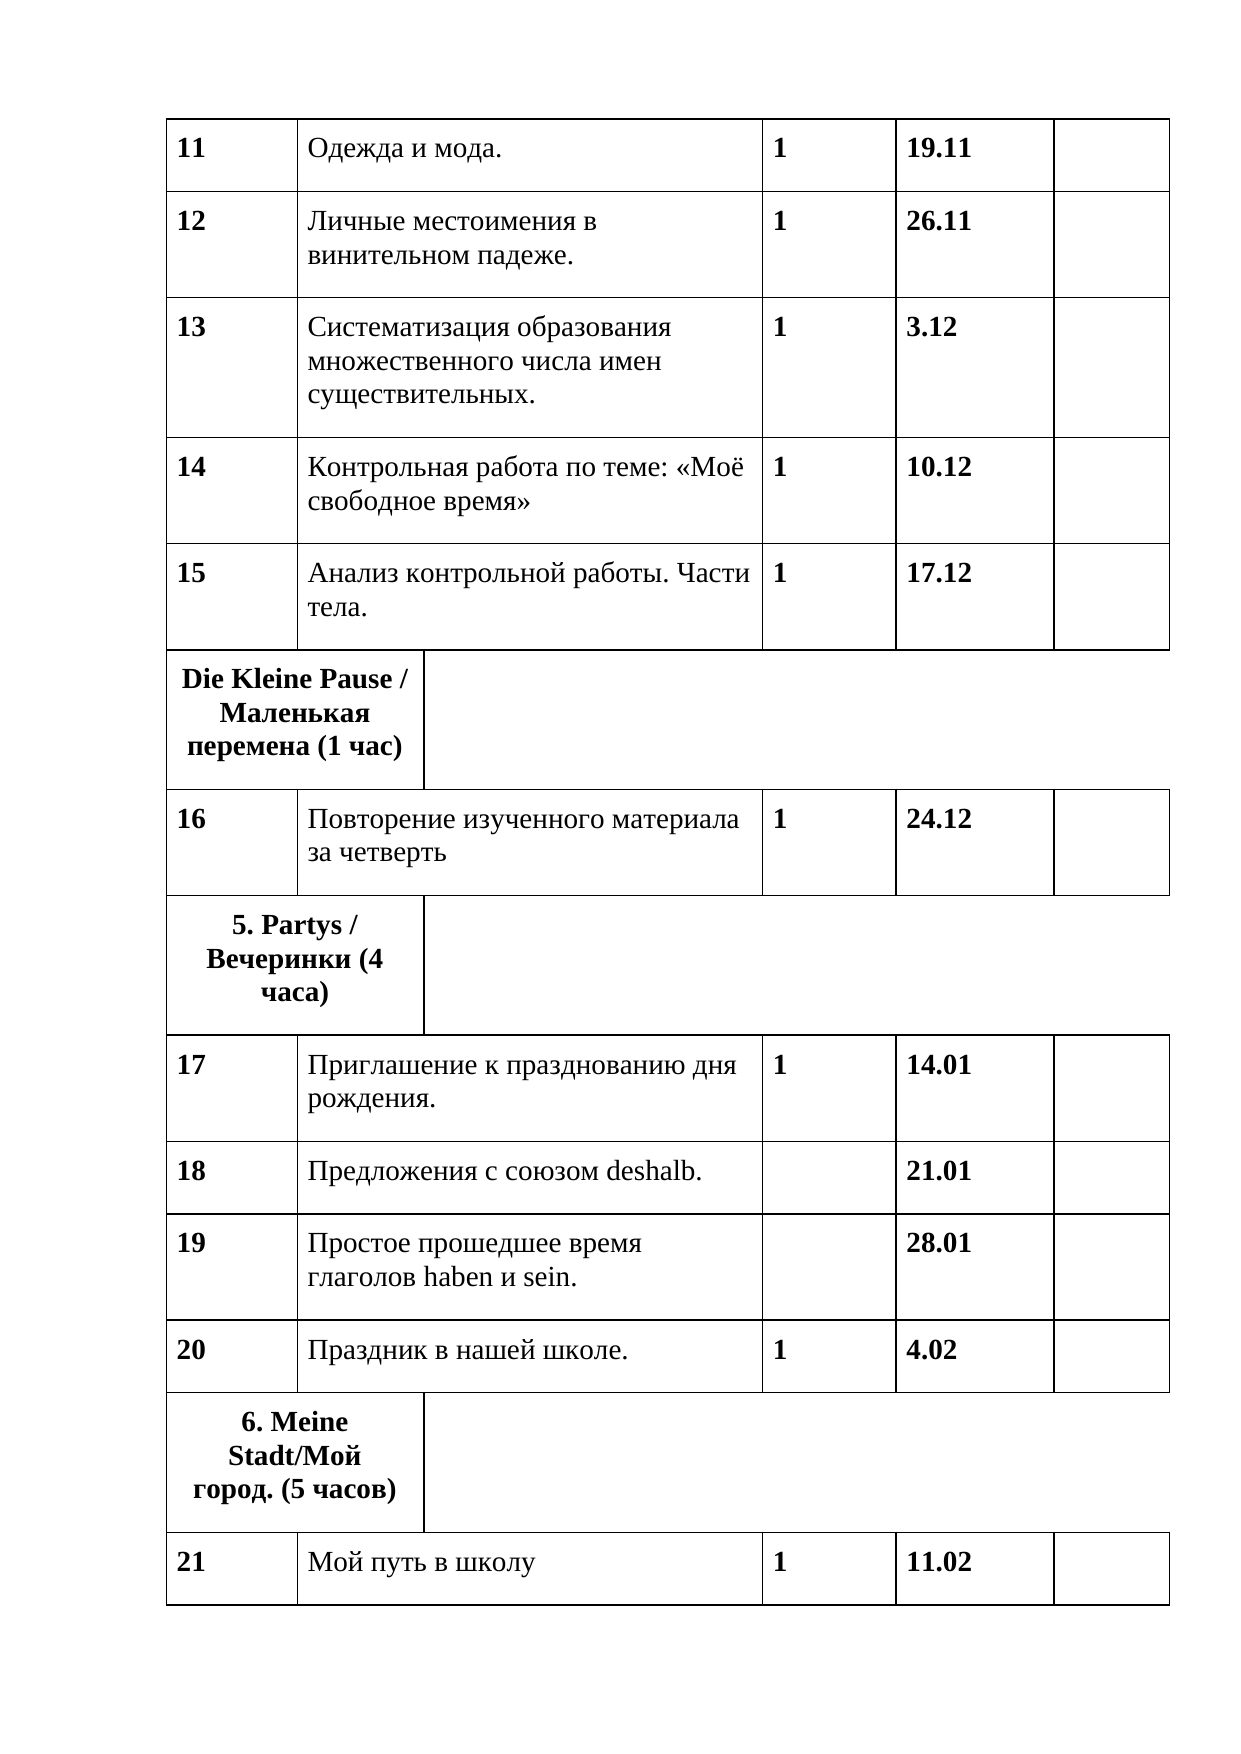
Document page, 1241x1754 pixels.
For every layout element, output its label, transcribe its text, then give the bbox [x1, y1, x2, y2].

table_cell Повторение изученного материала за четверть [298, 790, 762, 895]
table_cell 1 [763, 192, 895, 297]
table_cell Мой путь в школу [298, 1533, 762, 1604]
table_cell 21 [167, 1533, 297, 1604]
table_cell [425, 651, 1169, 788]
table_cell 17 [167, 1036, 297, 1141]
table_cell [1055, 192, 1169, 297]
table_cell 26.11 [897, 192, 1053, 297]
table_cell 1 [763, 1321, 895, 1392]
table_cell 12 [167, 192, 297, 297]
table_cell Предложения с союзом deshalb. [298, 1142, 762, 1213]
table_cell Приглашение к празднованию дня рождения. [298, 1036, 762, 1141]
table_cell [425, 1393, 1169, 1532]
table_cell 13 [167, 298, 297, 437]
table_cell 1 [763, 120, 895, 191]
table_cell [1055, 438, 1169, 543]
table_cell 1 [763, 1533, 895, 1604]
table_cell [1055, 120, 1169, 191]
table_cell 15 [167, 544, 297, 649]
table_cell 20 [167, 1321, 297, 1392]
table_cell 6. Meine Stadt/Мой город. (5 часов) [167, 1393, 423, 1532]
table_cell [1055, 544, 1169, 649]
table_cell 10.12 [897, 438, 1053, 543]
table_cell [1055, 1036, 1169, 1141]
table_cell 21.01 [897, 1142, 1053, 1213]
table_cell [1055, 298, 1169, 437]
table_cell 19.11 [897, 120, 1053, 191]
table_cell [1055, 1215, 1169, 1319]
table_cell Контрольная работа по теме: «Моё свободное время» [298, 438, 762, 543]
table_cell 18 [167, 1142, 297, 1213]
table_cell 5. Partys / Вечеринки (4 часа) [167, 896, 423, 1034]
table_cell Личные местоимения в винительном падеже. [298, 192, 762, 297]
table_cell [1055, 1142, 1169, 1213]
table_cell 3.12 [897, 298, 1053, 437]
table_cell [763, 1215, 895, 1319]
table_cell [1055, 1533, 1169, 1604]
table_cell 24.12 [897, 790, 1053, 895]
table_cell [1055, 1321, 1169, 1392]
table_cell 14.01 [897, 1036, 1053, 1141]
table_cell Die Kleine Pause / Маленькая перемена (1 час) [167, 651, 423, 788]
table_cell [425, 896, 1169, 1034]
table_cell 11 [167, 120, 297, 191]
table_cell 11.02 [897, 1533, 1053, 1604]
table_cell 1 [763, 1036, 895, 1141]
table_cell 16 [167, 790, 297, 895]
table_cell 1 [763, 438, 895, 543]
table_cell [763, 1142, 895, 1213]
table_cell Простое прошедшее время глаголов haben и sein. [298, 1215, 762, 1319]
table_cell 4.02 [897, 1321, 1053, 1392]
table_cell 17.12 [897, 544, 1053, 649]
table_cell 1 [763, 790, 895, 895]
table_cell 14 [167, 438, 297, 543]
table_cell 28.01 [897, 1215, 1053, 1319]
table_cell 1 [763, 298, 895, 437]
table_cell Одежда и мода. [298, 120, 762, 191]
table_cell [1055, 790, 1169, 895]
table_cell Праздник в нашей школе. [298, 1321, 762, 1392]
table_cell 19 [167, 1215, 297, 1319]
table_cell 1 [763, 544, 895, 649]
table_cell Систематизация образования множественного числа имен существительных. [298, 298, 762, 437]
table_cell Анализ контрольной работы. Части тела. [298, 544, 762, 649]
